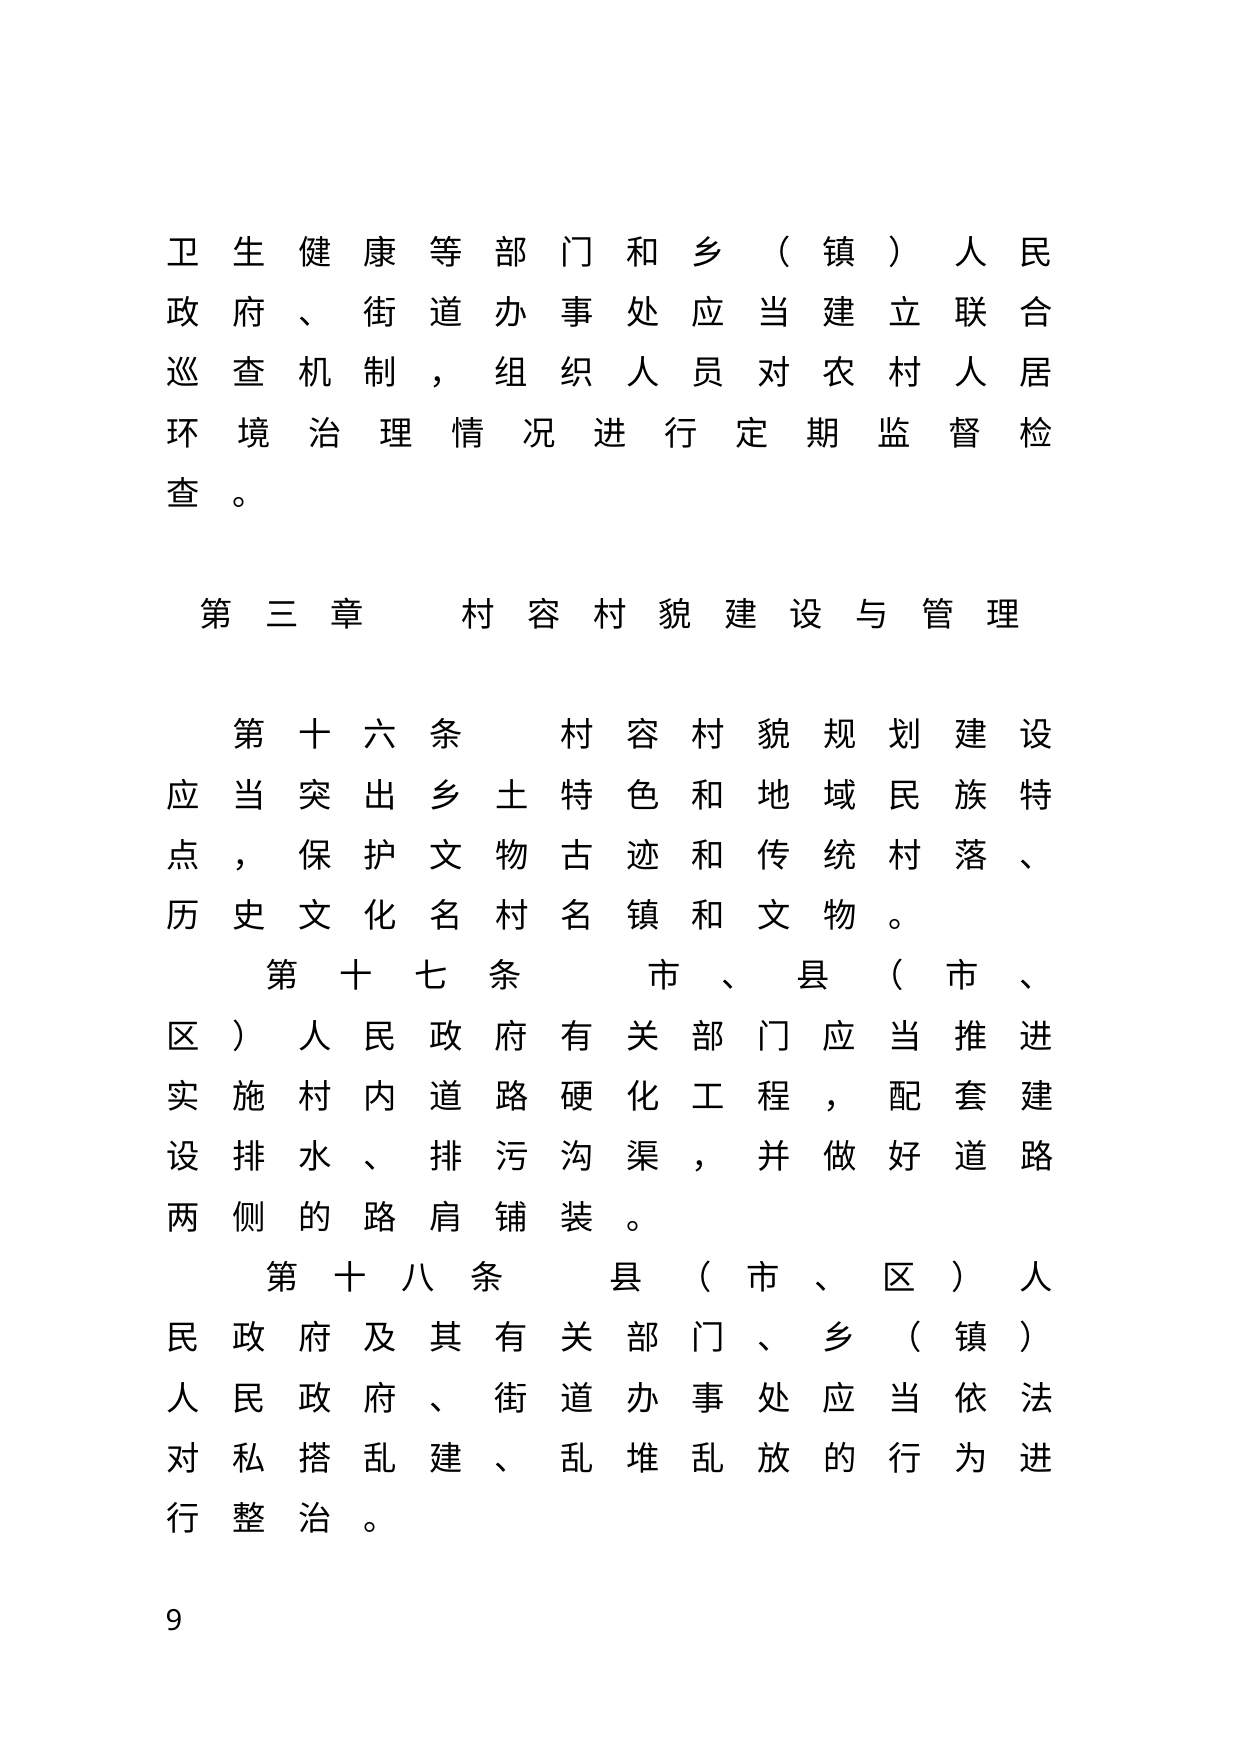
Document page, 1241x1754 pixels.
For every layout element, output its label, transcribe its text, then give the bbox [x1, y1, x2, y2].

list 第十六条 村容村貌规划建设应当突出乡土特色和地域民族特点，保护文物古迹和传统村落、历史文化名村名镇和文物。 [167, 702, 1085, 943]
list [167, 219, 1085, 521]
list 第十七条 市、县（市、区）人民政府有关部门应当推进实施村内道路硬化工程，配套建设排水、排污沟渠，并做好道路两侧的路肩铺装。 [167, 943, 1085, 1245]
list 第十八条 县（市、区）人民政府及其有关部门、乡（镇）人民政府、街道办事处应当依法对私搭乱建、乱堆乱放的行为进行整治。 [167, 1245, 1085, 1546]
list 第三章 村容村貌建设与管理 [167, 581, 1085, 642]
